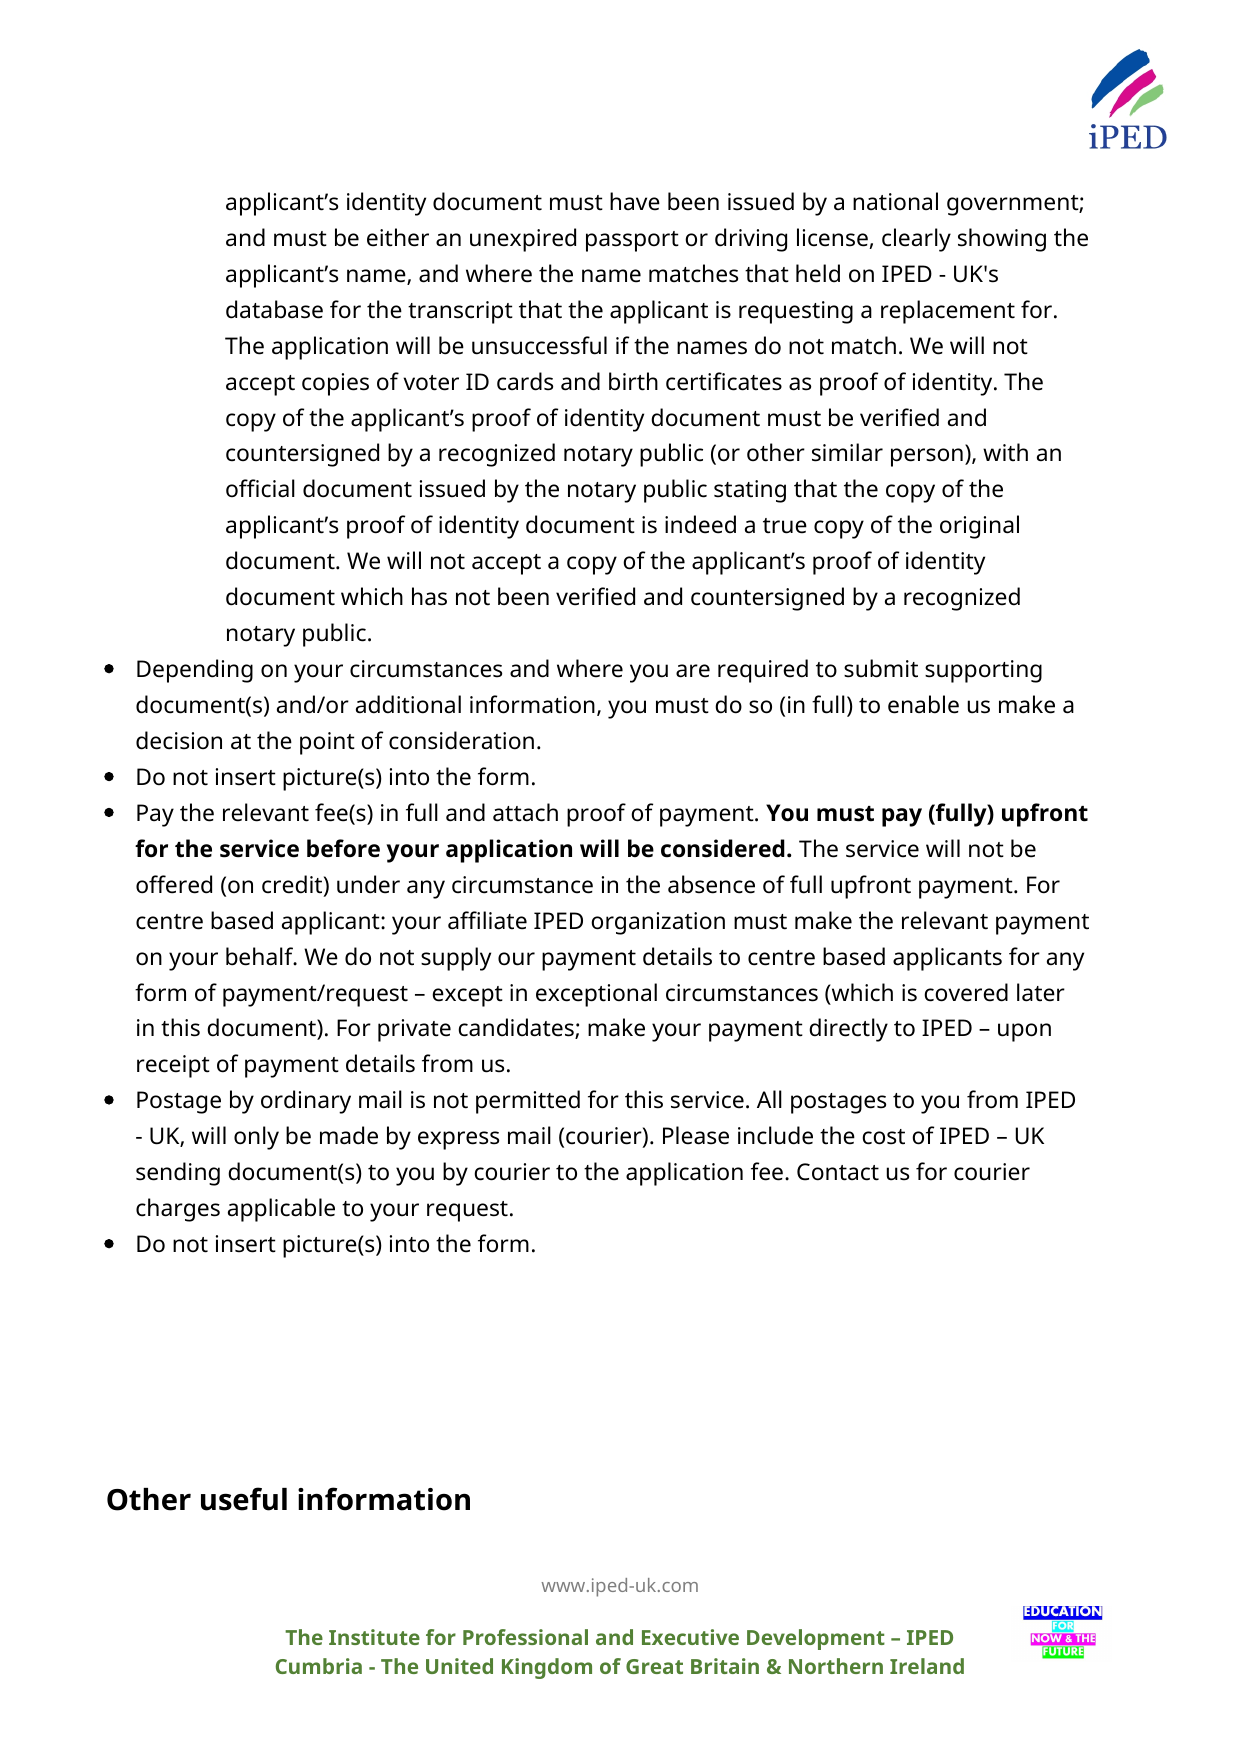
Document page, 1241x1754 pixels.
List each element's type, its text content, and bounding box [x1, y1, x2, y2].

list Postage by ordinary mail is not permitted for this service. All postages to you from IPED - UK, will only be made by express mail (courier). Please include the cost of IPED – UK sending document(s) to you by courier to the application fee. Contact us for courier charges applicable to your request. [104, 1084, 1090, 1223]
list Do not insert picture(s) into the form. [104, 761, 1090, 792]
picture [1010, 1606, 1113, 1662]
list Pay the relevant fee(s) in full and attach proof of payment. You must pay (fully) upfront for the service before your application will be considered. The service will not be offered (on credit) under any circumstance in the absence of full upfront payment. For centre based applicant: your affiliate IPED organization must make the relevant payment on your behalf. We do not supply our payment details to centre based applicants for any form of payment/request – except in exceptional circumstances (which is covered later in this document). For private candidates; make your payment directly to IPED – upon receipt of payment details from us. [104, 797, 1090, 1079]
picture [1076, 47, 1179, 150]
text Other useful information [106, 1479, 1090, 1519]
list Do not insert picture(s) into the form. [104, 1228, 1090, 1259]
list Depending on your circumstances and where you are required to submit supporting document(s) and/or additional information, you must do so (in full) to enable us make a decision at the point of consideration. [104, 653, 1090, 756]
